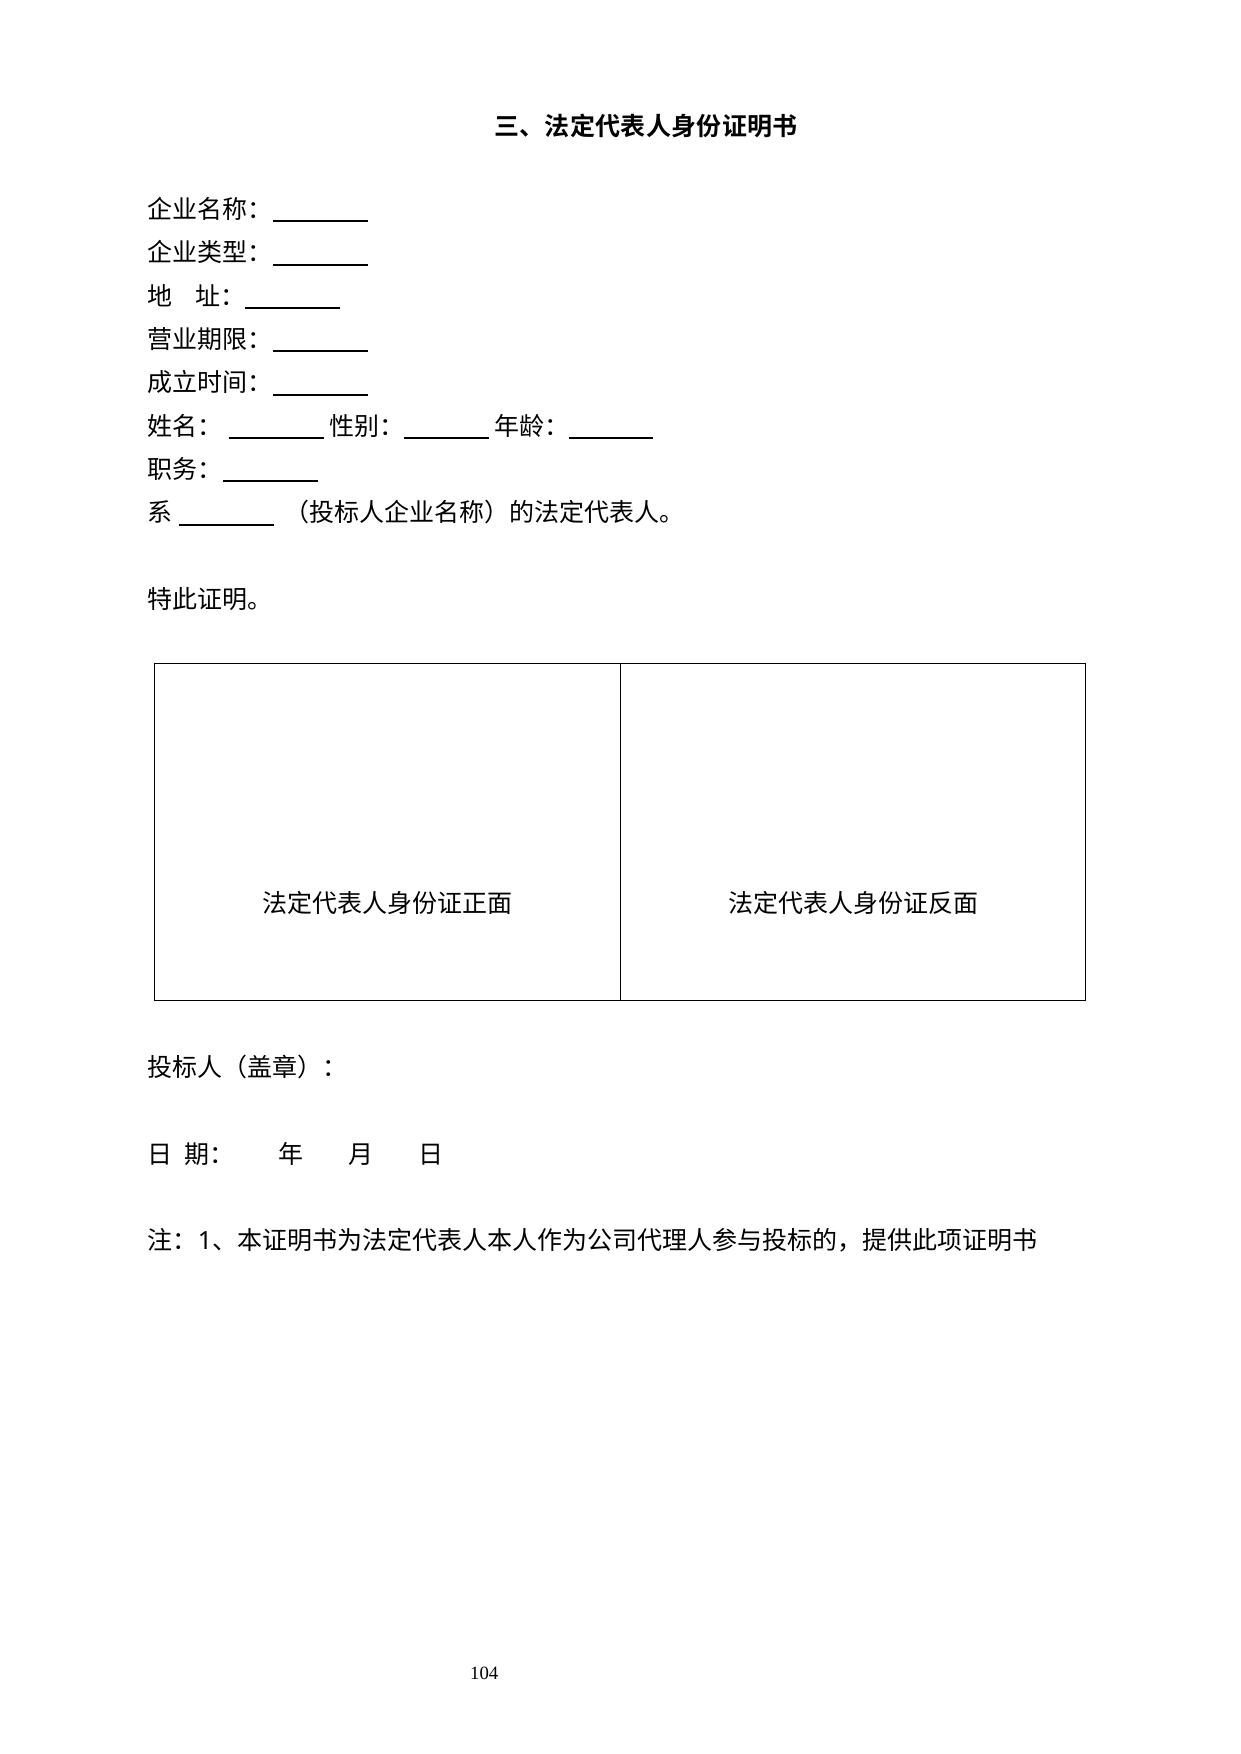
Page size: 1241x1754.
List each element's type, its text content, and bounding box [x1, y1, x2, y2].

text 地 址： [148, 272, 1093, 316]
text 投标人（盖章）： [148, 1044, 1093, 1087]
table_header 法定代表人身份证反面 [621, 664, 1085, 999]
text 特此证明。 [148, 576, 1093, 619]
text 三、法定代表人身份证明书 [148, 108, 1093, 142]
text 企业类型： [148, 229, 1093, 272]
text 姓名： 性别： 年龄： [148, 402, 1093, 446]
text 营业期限： [148, 316, 1093, 359]
text 成立时间： [148, 359, 1093, 402]
table_header 法定代表人身份证正面 [155, 664, 620, 999]
text 日 期： 年 月 日 [148, 1131, 1093, 1174]
text 企业名称： [148, 186, 1093, 229]
text 职务： [148, 446, 1093, 489]
text 系 （投标人企业名称）的法定代表人。 [148, 489, 1093, 532]
text 注：1、本证明书为法定代表人本人作为公司代理人参与投标的，提供此项证明书 [148, 1217, 1093, 1261]
